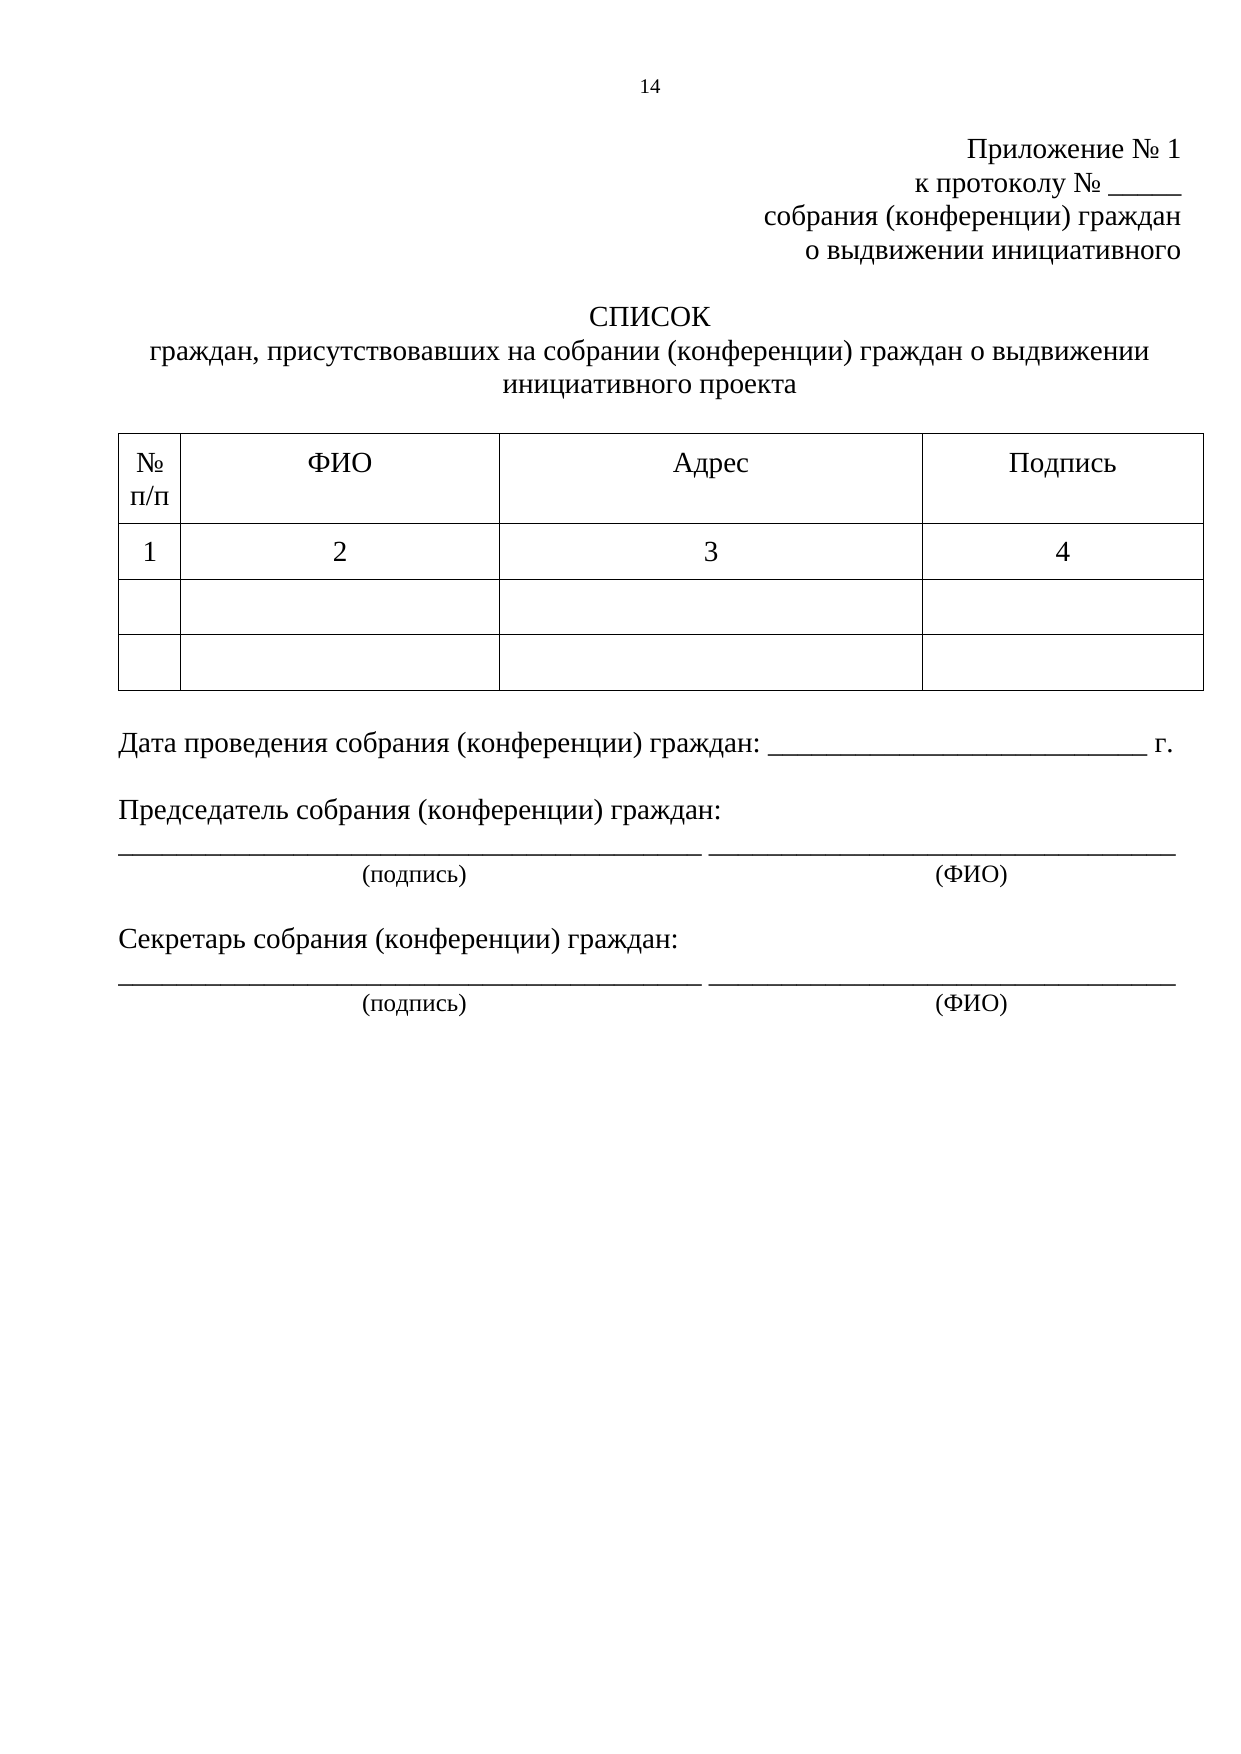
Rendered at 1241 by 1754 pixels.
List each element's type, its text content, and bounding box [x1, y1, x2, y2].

table_cell [181, 635, 499, 690]
text граждан, присутствовавших на собрании (конференции) граждан о выдвижении [118, 333, 1181, 366]
table_header ФИО [181, 434, 499, 523]
text собрания (конференции) граждан [118, 198, 1181, 232]
text Дата проведения собрания (конференции) граждан: __________________________ г. [118, 725, 1181, 758]
table_cell [119, 580, 180, 634]
table_cell [500, 580, 922, 634]
table_cell [119, 635, 180, 690]
table_header Подпись [923, 434, 1203, 523]
text к протоколу № _____ [118, 165, 1181, 198]
text Приложение № 1 [118, 131, 1181, 165]
text инициативного проекта [118, 366, 1181, 400]
table_cell 3 [500, 524, 922, 578]
text Председатель собрания (конференции) граждан: [118, 792, 1181, 825]
table_cell 2 [181, 524, 499, 578]
table_header № п/п [119, 434, 180, 523]
text (подпись) (ФИО) [118, 859, 1181, 888]
text СПИСОК [118, 299, 1181, 333]
table_header Адрес [500, 434, 922, 523]
text о выдвижении инициативного [118, 232, 1181, 266]
text (подпись) (ФИО) [118, 988, 1181, 1017]
table_cell [923, 580, 1203, 634]
text ________________________________________ ________________________________ [118, 825, 1181, 859]
text Секретарь собрания (конференции) граждан: [118, 921, 1181, 955]
table_cell [500, 635, 922, 690]
text ________________________________________ ________________________________ [118, 955, 1181, 988]
table_cell 4 [923, 524, 1203, 578]
table_cell [181, 580, 499, 634]
table_cell 1 [119, 524, 180, 578]
table_cell [923, 635, 1203, 690]
